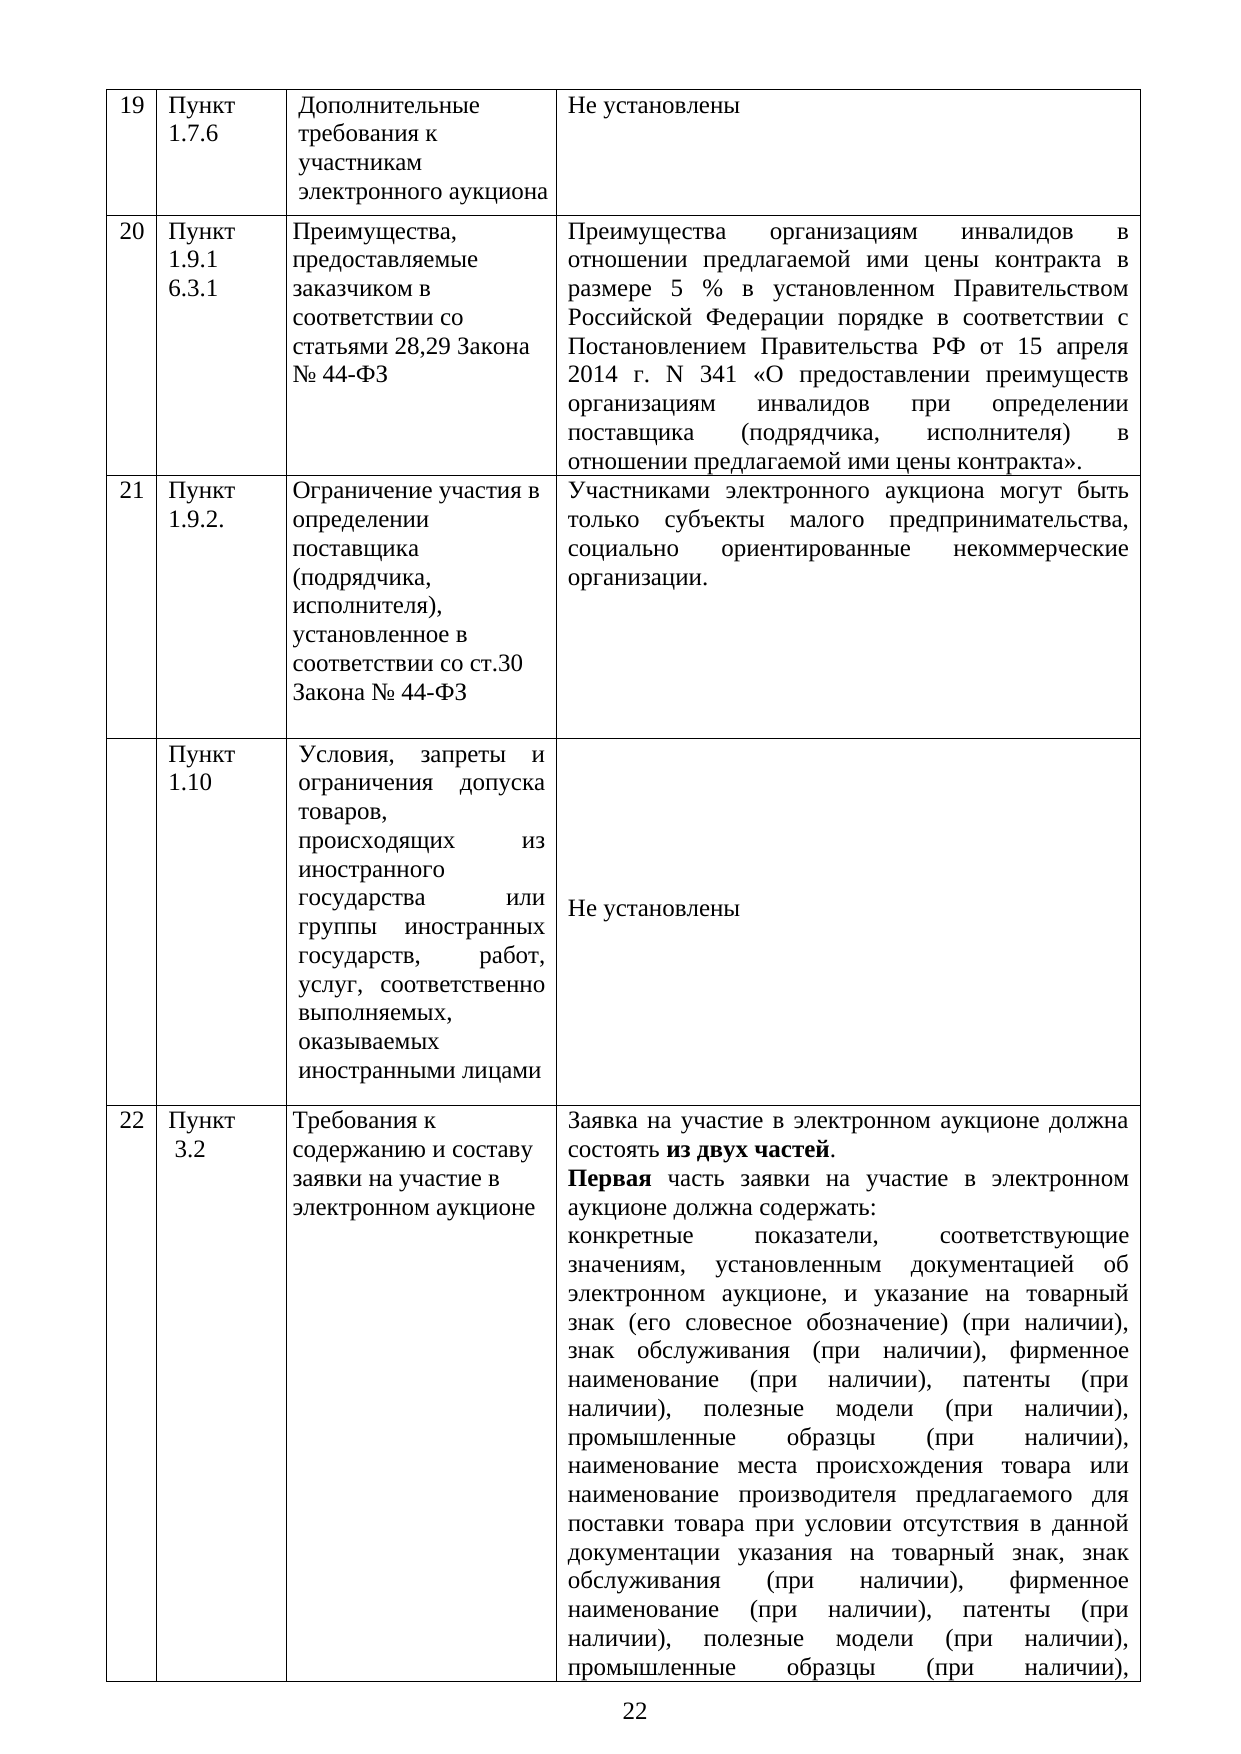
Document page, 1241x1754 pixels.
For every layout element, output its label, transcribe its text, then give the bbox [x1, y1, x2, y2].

table_cell Пункт 1.7.6 [157, 90, 286, 215]
table_cell Преимущества организациям инвалидов в отношении предлагаемой ими цены контракта в размере 5 % в установленном Правительством Российской Федерации порядке в соответствии с Постановлением Правительства РФ от 15 апреля 2014 г. N 341 «О предоставлении преимуществ организациям инвалидов при определении поставщика (подрядчика, исполнителя) в отношении предлагаемой ими цены контракта». [557, 216, 1140, 474]
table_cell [287, 1106, 556, 1681]
table_cell Участниками электронного аукциона могут быть только субъекты малого предпринимательства, социально ориентированные некоммерческие организации. [557, 476, 1140, 738]
table_cell 21 [107, 476, 156, 738]
table_cell Пункт 1.10 [157, 739, 286, 1104]
table_cell 22 [107, 1106, 156, 1681]
table_cell Условия, запреты и ограничения допуска товаров, происходящих из иностранного государства или группы иностранных государств, работ, услуг, соответственно выполняемых, оказываемых иностранными лицами [287, 739, 556, 1104]
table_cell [557, 1106, 1140, 1681]
table_cell Пункт 3.2 [157, 1106, 286, 1681]
table_cell Ограничение участия в определении поставщика (подрядчика, исполнителя), установленное в соответствии со ст.30 Закона № 44-ФЗ [287, 476, 556, 738]
table_cell 19 [107, 90, 156, 215]
table_cell [107, 739, 156, 1104]
table_cell Пункт 1.9.2. [157, 476, 286, 738]
table_cell Пункт 1.9.1 6.3.1 [157, 216, 286, 474]
table_cell не установлены [557, 739, 1140, 1104]
table_cell 20 [107, 216, 156, 474]
table_cell Дополнительные требования к участникам электронного аукциона [287, 90, 556, 215]
table_cell Не установлены [557, 90, 1140, 215]
table_cell Преимущества, предоставляемые заказчиком в соответствии со статьями 28,29 Закона № 44-ФЗ [287, 216, 556, 474]
